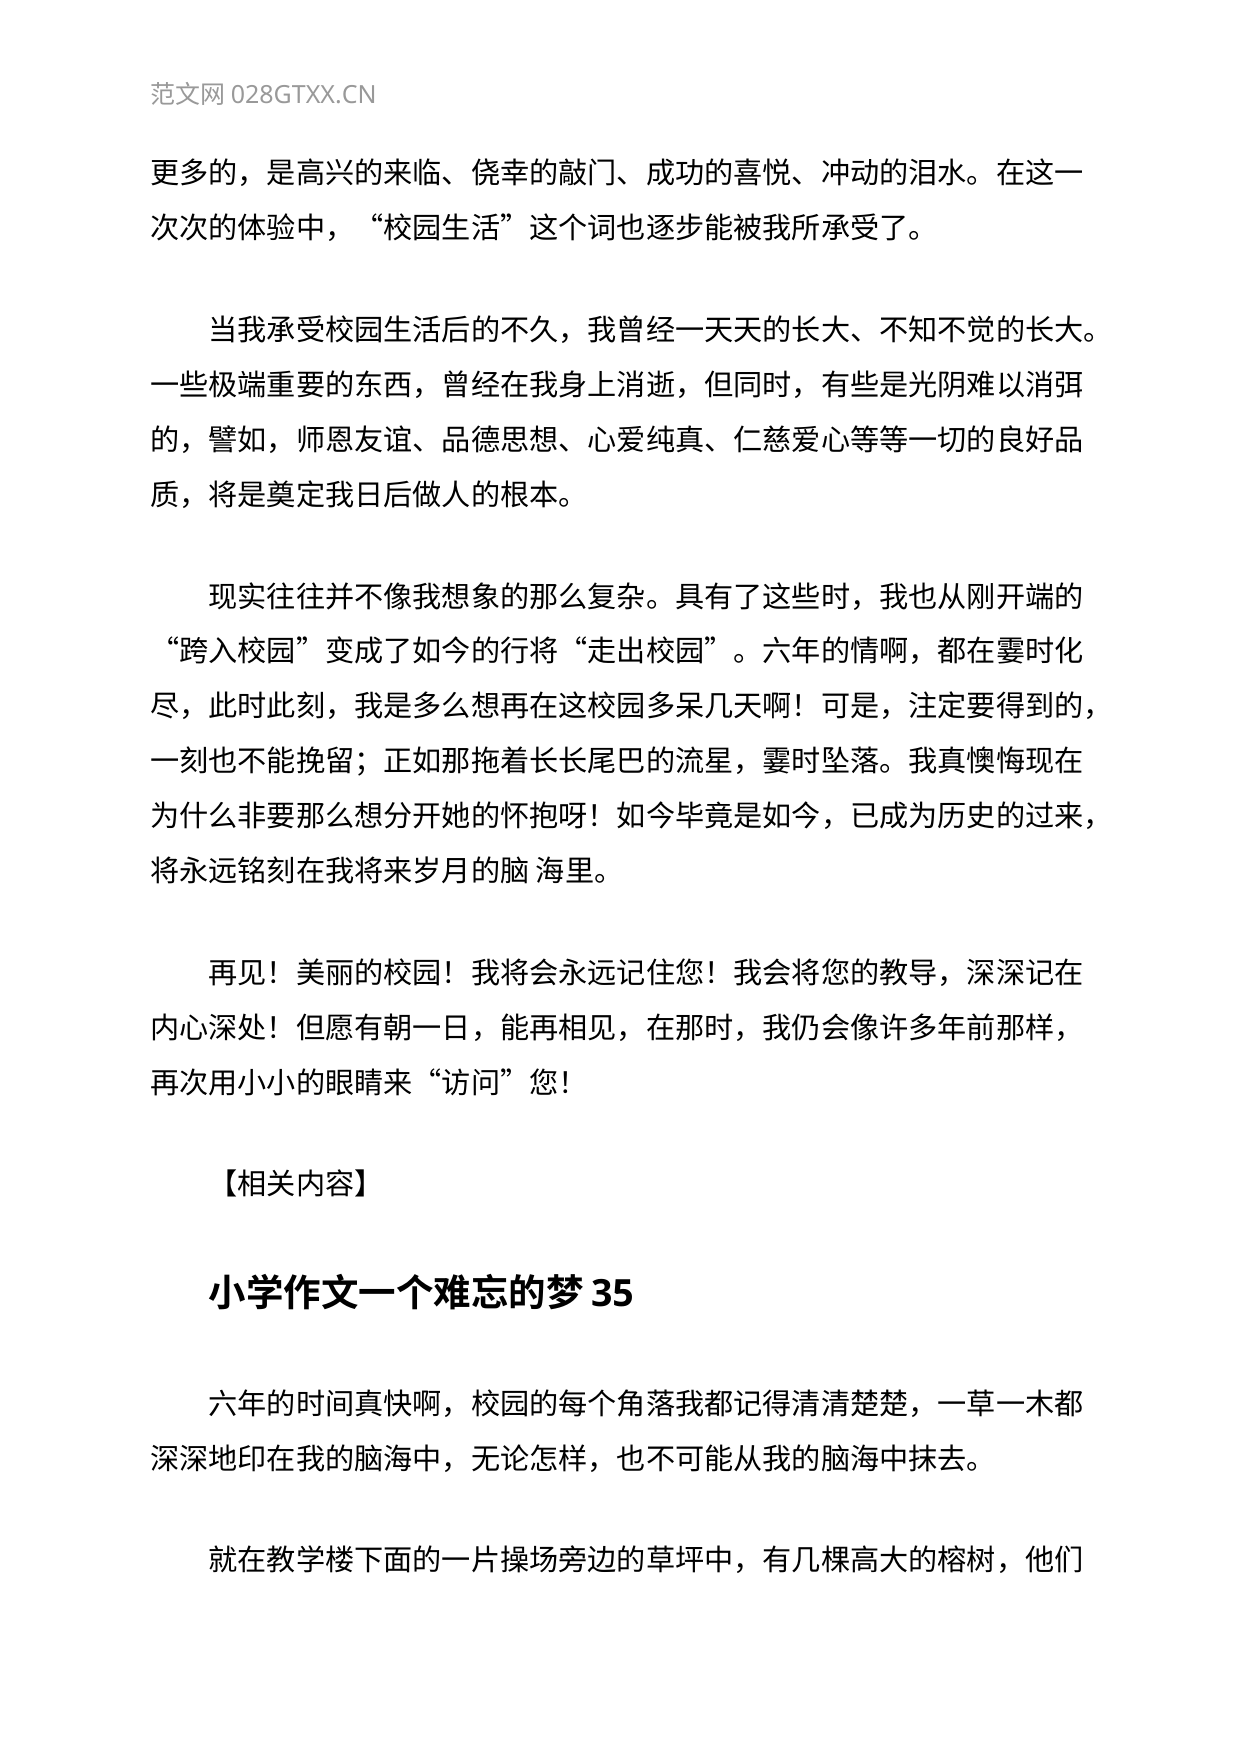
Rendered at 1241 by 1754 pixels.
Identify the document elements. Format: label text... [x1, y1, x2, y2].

text 再见！美丽的校园！我将会永远记住您！我会将您的教导，深深记在内心深处！但愿有朝一日，能再相见，在那时，我仍会像许多年前那样，再次用小小的眼睛来“访问”您！ [150, 949, 1090, 1101]
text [150, 150, 1090, 247]
text 现实往往并不像我想象的那么复杂。具有了这些时，我也从刚开端的“跨入校园”变成了如今的行将“走出校园”。六年的情啊，都在霎时化尽，此时此刻，我是多么想再在这校园多呆几天啊！可是，注定要得到的，一刻也不能挽留；正如那拖着长长尾巴的流星，霎时坠落。我真懊悔现在为什么非要那么想分开她的怀抱呀！如今毕竟是如今，已成为历史的过来，将永远铭刻在我将来岁月的脑 海里。 [150, 573, 1090, 890]
text 【相关内容】 [150, 1161, 1090, 1203]
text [150, 1537, 1090, 1579]
text 小学作文一个难忘的梦35 [150, 1263, 1090, 1317]
text 六年的时间真快啊，校园的每个角落我都记得清清楚楚，一草一木都深深地印在我的脑海中，无论怎样，也不可能从我的脑海中抹去。 [150, 1380, 1090, 1477]
text 当我承受校园生活后的不久，我曾经一天天的长大、不知不觉的长大。一些极端重要的东西，曾经在我身上消逝，但同时，有些是光阴难以消弭的，譬如，师恩友谊、品德思想、心爱纯真、仁慈爱心等等一切的良好品质，将是奠定我日后做人的根本。 [150, 307, 1090, 514]
